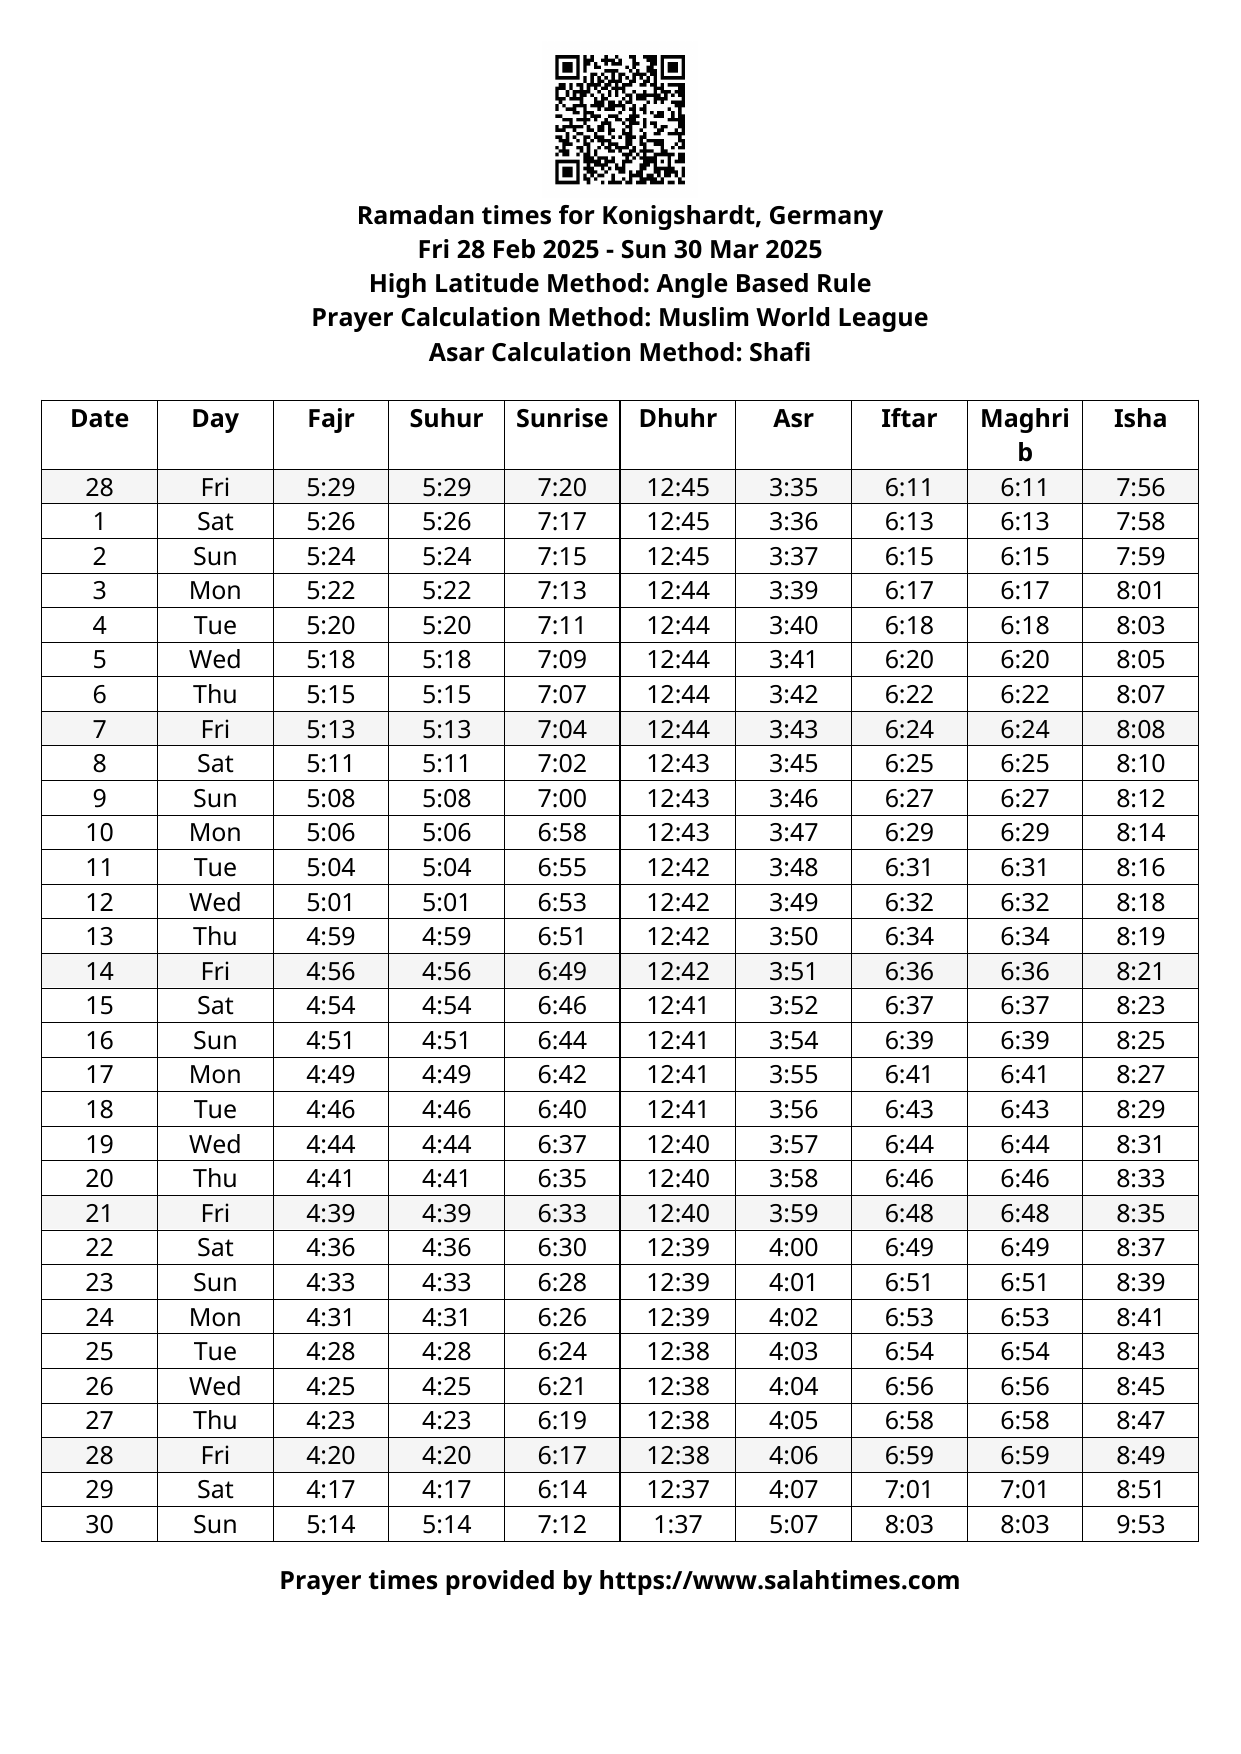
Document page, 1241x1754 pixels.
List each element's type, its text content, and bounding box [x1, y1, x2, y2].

table_cell 7:00 [505, 781, 619, 814]
table_cell 6:59 [852, 1438, 967, 1472]
table_cell 4:51 [274, 1023, 388, 1057]
text High Latitude Method: Angle Based Rule [42, 266, 1198, 300]
table_header Fajr [274, 401, 388, 469]
table_cell 3:50 [736, 919, 851, 953]
table_cell 4:46 [274, 1092, 388, 1126]
table_cell 9 [42, 781, 157, 814]
table_cell 5:18 [389, 643, 504, 676]
table_cell 12:42 [621, 850, 735, 884]
table_cell 6:44 [968, 1127, 1082, 1160]
table_cell Tue [158, 850, 273, 884]
table_cell 6:14 [505, 1473, 619, 1506]
table_cell Fri [158, 1438, 273, 1472]
table_cell 22 [42, 1231, 157, 1264]
table_cell Tue [158, 608, 273, 642]
table_cell 6:43 [968, 1092, 1082, 1126]
table_cell 4:25 [389, 1369, 504, 1402]
table_header Dhuhr [621, 401, 735, 469]
table_cell Tue [158, 1092, 273, 1126]
table_cell 8:51 [1083, 1473, 1198, 1506]
table_cell 6:43 [852, 1092, 967, 1126]
table_cell 5:15 [389, 677, 504, 711]
table_cell 6:31 [968, 850, 1082, 884]
table_cell 8:03 [1083, 608, 1198, 642]
table_cell Mon [158, 816, 273, 849]
table_cell 12:44 [621, 574, 735, 607]
table_cell 7:07 [505, 677, 619, 711]
table_cell 5:14 [274, 1507, 388, 1541]
table_cell 5:04 [389, 850, 504, 884]
table_cell 12:44 [621, 608, 735, 642]
table_cell 5:24 [389, 539, 504, 572]
table_cell 6:17 [505, 1438, 619, 1472]
table_cell 3:56 [736, 1092, 851, 1126]
table_cell 1 [42, 504, 157, 538]
table_cell 12:39 [621, 1231, 735, 1264]
table_cell 13 [42, 919, 157, 953]
table_cell 6:24 [505, 1334, 619, 1368]
table_cell 6:29 [852, 816, 967, 849]
table_cell 6:44 [505, 1023, 619, 1057]
table_cell 3:55 [736, 1058, 851, 1091]
table_cell 3 [42, 574, 157, 607]
table_cell Sat [158, 504, 273, 538]
table_cell 4:20 [389, 1438, 504, 1472]
table_cell 4:28 [274, 1334, 388, 1368]
table_cell 4:03 [736, 1334, 851, 1368]
table_cell 8:16 [1083, 850, 1198, 884]
table_cell 6:33 [505, 1196, 619, 1229]
table_cell 8:14 [1083, 816, 1198, 849]
table_cell 6:21 [505, 1369, 619, 1402]
table_cell 6:17 [852, 574, 967, 607]
table_cell 3:35 [736, 470, 851, 503]
table_cell 5:06 [389, 816, 504, 849]
table_cell 4:39 [389, 1196, 504, 1229]
table_cell 6:34 [968, 919, 1082, 953]
table_cell 4:06 [736, 1438, 851, 1472]
table_header Isha [1083, 401, 1198, 469]
table_cell 5:29 [389, 470, 504, 503]
table_cell 7:15 [505, 539, 619, 572]
table_cell 1:37 [621, 1507, 735, 1541]
table_cell 5:11 [274, 746, 388, 780]
table_cell 5:07 [736, 1507, 851, 1541]
table_cell 5 [42, 643, 157, 676]
table_cell 4:33 [389, 1265, 504, 1299]
table_cell 6:49 [852, 1231, 967, 1264]
table_cell 4:49 [389, 1058, 504, 1091]
table_cell 15 [42, 989, 157, 1022]
table_cell 7:01 [852, 1473, 967, 1506]
table_cell 12:44 [621, 677, 735, 711]
table_cell Sat [158, 746, 273, 780]
table_cell 12:43 [621, 746, 735, 780]
table_cell 3:42 [736, 677, 851, 711]
table_cell 3:45 [736, 746, 851, 780]
table_cell Wed [158, 1127, 273, 1160]
table_cell 6:46 [505, 989, 619, 1022]
table_header Sunrise [505, 401, 619, 469]
table_cell 6:53 [968, 1300, 1082, 1333]
table_cell 12:45 [621, 539, 735, 572]
table_cell 6:56 [852, 1369, 967, 1402]
table_cell 12:37 [621, 1473, 735, 1506]
table_cell Wed [158, 643, 273, 676]
table_cell 8:33 [1083, 1161, 1198, 1195]
table_cell 6:20 [852, 643, 967, 676]
table_cell 6:48 [968, 1196, 1082, 1229]
table_cell 4:31 [389, 1300, 504, 1333]
table_cell 30 [42, 1507, 157, 1541]
table_cell 5:24 [274, 539, 388, 572]
table_header Iftar [852, 401, 967, 469]
table_cell 8:10 [1083, 746, 1198, 780]
table_cell 8:12 [1083, 781, 1198, 814]
table_cell 4:36 [274, 1231, 388, 1264]
table_cell 4:54 [389, 989, 504, 1022]
table_cell 8:21 [1083, 954, 1198, 987]
table_cell 5:11 [389, 746, 504, 780]
table_cell 6:41 [968, 1058, 1082, 1091]
table_cell 3:46 [736, 781, 851, 814]
table_cell 4:46 [389, 1092, 504, 1126]
table_cell 6:54 [968, 1334, 1082, 1368]
table_cell Tue [158, 1334, 273, 1368]
table_cell 6:37 [968, 989, 1082, 1022]
table_cell 7:13 [505, 574, 619, 607]
table_cell 6:51 [852, 1265, 967, 1299]
table_cell 5:18 [274, 643, 388, 676]
table_cell 8:19 [1083, 919, 1198, 953]
table_cell Thu [158, 677, 273, 711]
table_header Date [42, 401, 157, 469]
table_cell 5:13 [274, 712, 388, 745]
table_cell 6:25 [968, 746, 1082, 780]
table_cell 12:42 [621, 919, 735, 953]
table_cell 4:59 [274, 919, 388, 953]
table_cell 12:42 [621, 954, 735, 987]
table_cell Wed [158, 1369, 273, 1402]
table_cell 8:25 [1083, 1023, 1198, 1057]
table_cell 6:17 [968, 574, 1082, 607]
table_cell 4:51 [389, 1023, 504, 1057]
table_cell 3:57 [736, 1127, 851, 1160]
table_cell 7:02 [505, 746, 619, 780]
table_cell 28 [42, 470, 157, 503]
table_cell 6:34 [852, 919, 967, 953]
table_cell 12:40 [621, 1127, 735, 1160]
table_cell 8:31 [1083, 1127, 1198, 1160]
table_cell 12:43 [621, 781, 735, 814]
table_cell Wed [158, 885, 273, 918]
table_cell 6:22 [968, 677, 1082, 711]
table_cell Mon [158, 1300, 273, 1333]
table_cell 4:05 [736, 1404, 851, 1437]
table_cell 6:58 [505, 816, 619, 849]
table_cell 6:13 [852, 504, 967, 538]
table_cell 3:43 [736, 712, 851, 745]
table_cell 3:40 [736, 608, 851, 642]
table_cell 3:41 [736, 643, 851, 676]
table_cell 4:44 [274, 1127, 388, 1160]
table_cell 6:54 [852, 1334, 967, 1368]
table_cell Thu [158, 919, 273, 953]
table_cell 4:59 [389, 919, 504, 953]
table_cell 7:20 [505, 470, 619, 503]
text Prayer times provided by https://www.salahtimes.com [42, 1563, 1198, 1597]
table_header Suhur [389, 401, 504, 469]
table_cell 6:58 [852, 1404, 967, 1437]
table_cell 6:18 [852, 608, 967, 642]
table_cell 4:41 [389, 1161, 504, 1195]
table_cell 25 [42, 1334, 157, 1368]
table_cell 2 [42, 539, 157, 572]
table_cell Fri [158, 1196, 273, 1229]
table_cell 8:18 [1083, 885, 1198, 918]
table_cell 5:01 [389, 885, 504, 918]
table_cell 6:48 [852, 1196, 967, 1229]
table_cell 12:40 [621, 1196, 735, 1229]
table_cell 6:11 [968, 470, 1082, 503]
table_cell 6:55 [505, 850, 619, 884]
table_cell 5:26 [274, 504, 388, 538]
table_cell 6:40 [505, 1092, 619, 1126]
table_cell 5:08 [274, 781, 388, 814]
table_cell 6 [42, 677, 157, 711]
table_cell 4:39 [274, 1196, 388, 1229]
table_cell 6:36 [852, 954, 967, 987]
table_cell 12:38 [621, 1438, 735, 1472]
table_cell 6:59 [968, 1438, 1082, 1472]
table_cell 6:56 [968, 1369, 1082, 1402]
table_cell 6:11 [852, 470, 967, 503]
table_cell 4:28 [389, 1334, 504, 1368]
table_cell 8:29 [1083, 1092, 1198, 1126]
table_cell 4:54 [274, 989, 388, 1022]
table_cell 9:53 [1083, 1507, 1198, 1541]
table_cell 7:11 [505, 608, 619, 642]
table_cell Thu [158, 1404, 273, 1437]
table_cell 8:45 [1083, 1369, 1198, 1402]
table_cell 12 [42, 885, 157, 918]
table_cell 6:13 [968, 504, 1082, 538]
table_cell 6:31 [852, 850, 967, 884]
table_cell 5:20 [389, 608, 504, 642]
table_cell 6:49 [968, 1231, 1082, 1264]
table_cell 12:38 [621, 1404, 735, 1437]
table_cell 20 [42, 1161, 157, 1195]
table_cell 6:53 [505, 885, 619, 918]
table_cell Thu [158, 1161, 273, 1195]
table_cell 4:01 [736, 1265, 851, 1299]
table_cell 12:39 [621, 1265, 735, 1299]
table_cell 12:38 [621, 1334, 735, 1368]
table_cell 5:15 [274, 677, 388, 711]
table_header Asr [736, 401, 851, 469]
table_cell 7:01 [968, 1473, 1082, 1506]
table_cell 8:35 [1083, 1196, 1198, 1229]
table_cell 3:59 [736, 1196, 851, 1229]
table_cell 10 [42, 816, 157, 849]
table_cell 12:41 [621, 1092, 735, 1126]
table_cell 7 [42, 712, 157, 745]
table_cell 6:51 [505, 919, 619, 953]
table_cell 4:02 [736, 1300, 851, 1333]
table_cell 8:47 [1083, 1404, 1198, 1437]
table_cell 7:09 [505, 643, 619, 676]
table_cell 5:08 [389, 781, 504, 814]
table_cell 5:26 [389, 504, 504, 538]
table_cell 8:07 [1083, 677, 1198, 711]
table_cell 8:39 [1083, 1265, 1198, 1299]
table_cell 6:25 [852, 746, 967, 780]
table_cell 3:51 [736, 954, 851, 987]
table_cell 7:56 [1083, 470, 1198, 503]
table_cell 4:36 [389, 1231, 504, 1264]
table_cell Fri [158, 470, 273, 503]
table_cell 4:17 [274, 1473, 388, 1506]
table_cell 8:03 [968, 1507, 1082, 1541]
table_cell 8:49 [1083, 1438, 1198, 1472]
table_cell 6:58 [968, 1404, 1082, 1437]
table_cell Mon [158, 1058, 273, 1091]
table_cell 8:01 [1083, 574, 1198, 607]
picture [542, 41, 699, 198]
table_cell 6:39 [852, 1023, 967, 1057]
table_cell 7:17 [505, 504, 619, 538]
table_cell 6:15 [968, 539, 1082, 572]
table_cell 7:04 [505, 712, 619, 745]
table_cell 6:51 [968, 1265, 1082, 1299]
table_cell 12:41 [621, 1023, 735, 1057]
text Asar Calculation Method: Shafi [42, 334, 1198, 368]
table_cell Fri [158, 954, 273, 987]
table_cell 11 [42, 850, 157, 884]
table_cell 5:20 [274, 608, 388, 642]
table_cell 12:42 [621, 885, 735, 918]
table_cell 12:44 [621, 712, 735, 745]
table_cell 8:23 [1083, 989, 1198, 1022]
table_cell 3:54 [736, 1023, 851, 1057]
table_cell 5:01 [274, 885, 388, 918]
table_cell 23 [42, 1265, 157, 1299]
table_cell 4:23 [274, 1404, 388, 1437]
table_cell 6:26 [505, 1300, 619, 1333]
table_cell 6:29 [968, 816, 1082, 849]
table_cell Sun [158, 1507, 273, 1541]
table_cell 4:56 [389, 954, 504, 987]
table_cell 5:22 [274, 574, 388, 607]
table_cell 6:19 [505, 1404, 619, 1437]
table_cell 4:33 [274, 1265, 388, 1299]
table_cell 4:25 [274, 1369, 388, 1402]
table_cell 6:20 [968, 643, 1082, 676]
table_cell 29 [42, 1473, 157, 1506]
table_cell 4:56 [274, 954, 388, 987]
table_cell Sat [158, 1231, 273, 1264]
table_cell 27 [42, 1404, 157, 1437]
table_cell 4:20 [274, 1438, 388, 1472]
table_cell Sat [158, 989, 273, 1022]
table_cell 12:45 [621, 470, 735, 503]
table_cell 6:22 [852, 677, 967, 711]
table_cell 16 [42, 1023, 157, 1057]
table_cell Sun [158, 781, 273, 814]
table_cell 6:37 [505, 1127, 619, 1160]
table_cell 26 [42, 1369, 157, 1402]
table_cell 4:04 [736, 1369, 851, 1402]
table_header Maghrib [968, 401, 1082, 469]
table_cell 6:24 [852, 712, 967, 745]
table_cell 5:22 [389, 574, 504, 607]
table_cell 6:32 [852, 885, 967, 918]
table_cell 7:58 [1083, 504, 1198, 538]
table_cell 5:06 [274, 816, 388, 849]
table_cell 6:32 [968, 885, 1082, 918]
table_cell 4:41 [274, 1161, 388, 1195]
table_cell 6:15 [852, 539, 967, 572]
table_cell 3:58 [736, 1161, 851, 1195]
table_cell 6:24 [968, 712, 1082, 745]
table_cell 28 [42, 1438, 157, 1472]
table_cell 6:27 [852, 781, 967, 814]
table_cell Sat [158, 1473, 273, 1506]
table_cell 6:39 [968, 1023, 1082, 1057]
table_cell 18 [42, 1092, 157, 1126]
table_cell 6:46 [968, 1161, 1082, 1195]
table_cell 5:29 [274, 470, 388, 503]
text Fri 28 Feb 2025 - Sun 30 Mar 2025 [42, 232, 1198, 266]
table_cell 4:23 [389, 1404, 504, 1437]
table_cell 12:38 [621, 1369, 735, 1402]
table_cell 3:48 [736, 850, 851, 884]
table_header Day [158, 401, 273, 469]
table_cell 3:52 [736, 989, 851, 1022]
table_cell 8:37 [1083, 1231, 1198, 1264]
text Prayer Calculation Method: Muslim World League [42, 300, 1198, 334]
table_cell 6:35 [505, 1161, 619, 1195]
table_cell 4:44 [389, 1127, 504, 1160]
table_cell 4:31 [274, 1300, 388, 1333]
table_cell 8 [42, 746, 157, 780]
table_cell 3:39 [736, 574, 851, 607]
text Ramadan times for Konigshardt, Germany [42, 198, 1198, 232]
table_cell 4:17 [389, 1473, 504, 1506]
table_cell 6:36 [968, 954, 1082, 987]
table_cell 6:49 [505, 954, 619, 987]
table_cell 8:43 [1083, 1334, 1198, 1368]
table_cell 8:03 [852, 1507, 967, 1541]
table_cell 6:41 [852, 1058, 967, 1091]
table_cell Sun [158, 539, 273, 572]
table_cell 6:37 [852, 989, 967, 1022]
table_cell 3:49 [736, 885, 851, 918]
table_cell 12:41 [621, 1058, 735, 1091]
table_cell 8:27 [1083, 1058, 1198, 1091]
table_cell 12:39 [621, 1300, 735, 1333]
table_cell 3:47 [736, 816, 851, 849]
table_cell 6:44 [852, 1127, 967, 1160]
table_cell 5:14 [389, 1507, 504, 1541]
table_cell 19 [42, 1127, 157, 1160]
table_cell 21 [42, 1196, 157, 1229]
table_cell 4:00 [736, 1231, 851, 1264]
table_cell 12:41 [621, 989, 735, 1022]
table_cell 8:05 [1083, 643, 1198, 676]
table_cell 14 [42, 954, 157, 987]
table_cell 24 [42, 1300, 157, 1333]
table_cell 12:44 [621, 643, 735, 676]
table_cell 12:40 [621, 1161, 735, 1195]
table_cell 17 [42, 1058, 157, 1091]
table_cell 7:12 [505, 1507, 619, 1541]
table_cell Fri [158, 712, 273, 745]
table_cell 7:59 [1083, 539, 1198, 572]
table_cell 12:45 [621, 504, 735, 538]
table_cell 6:27 [968, 781, 1082, 814]
table_cell 8:08 [1083, 712, 1198, 745]
table_cell 4:49 [274, 1058, 388, 1091]
table_cell Sun [158, 1023, 273, 1057]
table_cell 12:43 [621, 816, 735, 849]
table_cell 6:42 [505, 1058, 619, 1091]
table_cell 5:13 [389, 712, 504, 745]
table_cell 6:46 [852, 1161, 967, 1195]
table_cell 6:53 [852, 1300, 967, 1333]
table_cell 3:36 [736, 504, 851, 538]
table_cell 5:04 [274, 850, 388, 884]
table_cell 3:37 [736, 539, 851, 572]
table_cell 4 [42, 608, 157, 642]
table_cell 4:07 [736, 1473, 851, 1506]
table_cell 6:30 [505, 1231, 619, 1264]
table_cell 6:18 [968, 608, 1082, 642]
table_cell Mon [158, 574, 273, 607]
table_cell Sun [158, 1265, 273, 1299]
table_cell 6:28 [505, 1265, 619, 1299]
table_cell 8:41 [1083, 1300, 1198, 1333]
